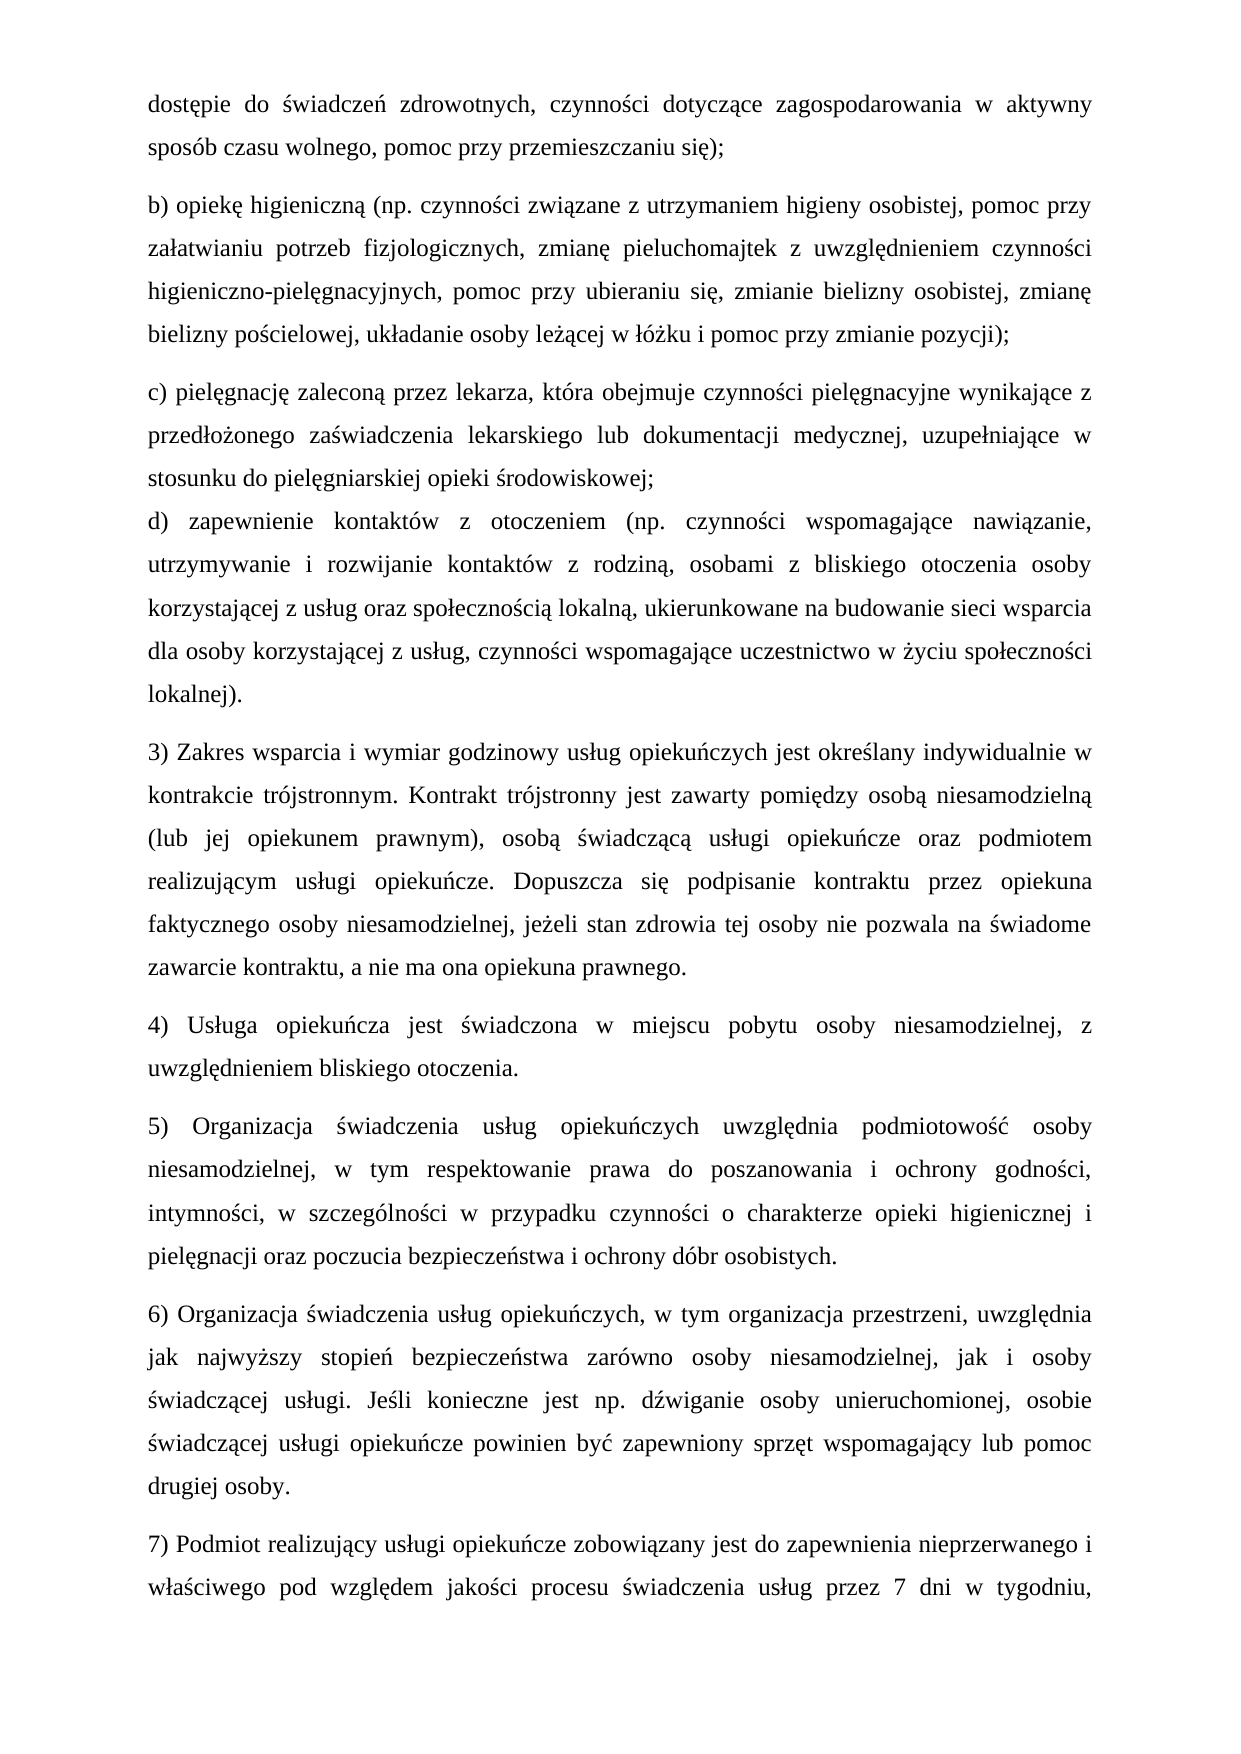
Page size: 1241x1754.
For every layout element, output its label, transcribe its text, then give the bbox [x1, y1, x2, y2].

text 3) Zakres wsparcia i wymiar godzinowy usług opiekuńczych jest określany indywidualnie w kontrakcie trójstronnym. Kontrakt trójstronny jest zawarty pomiędzy osobą niesamodzielną (lub jej opiekunem prawnym), osobą świadczącą usługi opiekuńcze oraz podmiotem realizującym usługi opiekuńcze. Dopuszcza się podpisanie kontraktu przez opiekuna faktycznego osoby niesamodzielnej, jeżeli stan zdrowia tej osoby nie pozwala na świadome zawarcie kontraktu, a nie ma ona opiekuna prawnego. [148, 737, 1093, 981]
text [148, 89, 1093, 161]
text 4) Usługa opiekuńcza jest świadczona w miejscu pobytu osoby niesamodzielnej, z uwzględnieniem bliskiego otoczenia. [148, 1010, 1093, 1082]
text 5) Organizacja świadczenia usług opiekuńczych uwzględnia podmiotowość osoby niesamodzielnej, w tym respektowanie prawa do poszanowania i ochrony godności, intymności, w szczególności w przypadku czynności o charakterze opieki higienicznej i pielęgnacji oraz poczucia bezpieczeństwa i ochrony dóbr osobistych. [148, 1111, 1093, 1269]
text 6) Organizacja świadczenia usług opiekuńczych, w tym organizacja przestrzeni, uwzględnia jak najwyższy stopień bezpieczeństwa zarówno osoby niesamodzielnej, jak i osoby świadczącej usługi. Jeśli konieczne jest np. dźwiganie osoby unieruchomionej, osobie świadczącej usługi opiekuńcze powinien być zapewniony sprzęt wspomagający lub pomoc drugiej osoby. [148, 1299, 1093, 1500]
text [148, 1529, 1093, 1601]
text b) opiekę higieniczną (np. czynności związane z utrzymaniem higieny osobistej, pomoc przy załatwianiu potrzeb fizjologicznych, zmianę pieluchomajtek z uwzględnieniem czynności higieniczno-pielęgnacyjnych, pomoc przy ubieraniu się, zmianie bielizny osobistej, zmianę bielizny pościelowej, układanie osoby leżącej w łóżku i pomoc przy zmianie pozycji); [148, 190, 1093, 348]
text c) pielęgnację zaleconą przez lekarza, która obejmuje czynności pielęgnacyjne wynikające z przedłożonego zaświadczenia lekarskiego lub dokumentacji medycznej, uzupełniające w stosunku do pielęgniarskiej opieki środowiskowej; [148, 377, 1093, 492]
text d) zapewnienie kontaktów z otoczeniem (np. czynności wspomagające nawiązanie, utrzymywanie i rozwijanie kontaktów z rodziną, osobami z bliskiego otoczenia osoby korzystającej z usług oraz społecznością lokalną, ukierunkowane na budowanie sieci wsparcia dla osoby korzystającej z usług, czynności wspomagające uczestnictwo w życiu społeczności lokalnej). [148, 506, 1093, 708]
